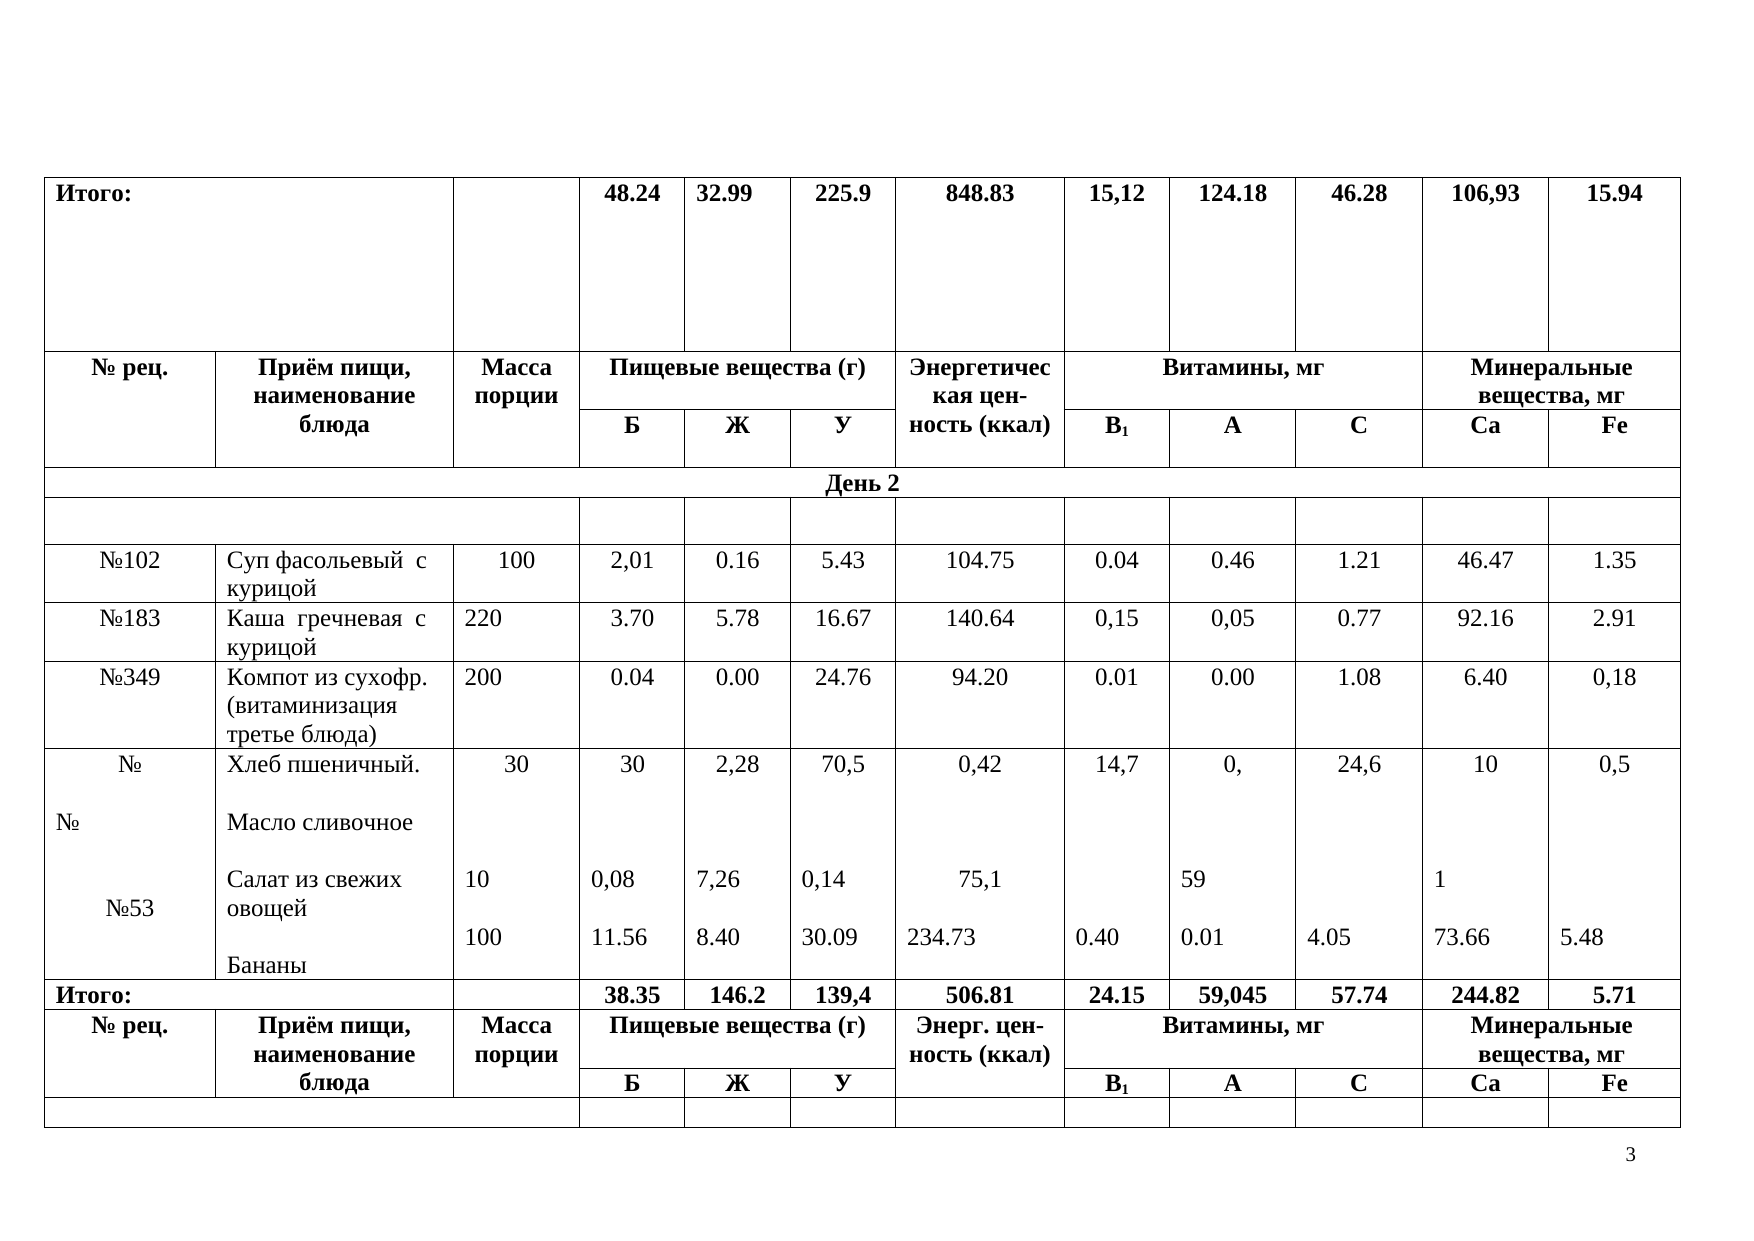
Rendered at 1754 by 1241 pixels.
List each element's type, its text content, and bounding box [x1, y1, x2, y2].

table_cell Минеральные вещества, мг [1423, 1010, 1680, 1067]
table_cell 0.77 [1296, 603, 1422, 661]
table_cell Хлеб пшеничный. Масло сливочное Салат из свежих овощей Бананы [216, 749, 453, 979]
table_cell 0.00 [1170, 662, 1295, 748]
table_cell 16.67 [791, 603, 895, 661]
table_cell Пищевые вещества (г) [580, 1010, 895, 1067]
table_cell [1065, 1098, 1169, 1127]
table_cell 5.78 [685, 603, 790, 661]
table_cell 10 1 73.66 [1423, 749, 1548, 979]
table_cell В1 [1065, 410, 1169, 467]
table_cell 140.64 [896, 603, 1064, 661]
table_cell 0,18 [1549, 662, 1680, 748]
table_cell А [1170, 1069, 1295, 1097]
table_cell [45, 498, 579, 544]
table_cell [896, 498, 1064, 544]
table_cell Б [580, 1069, 684, 1097]
table_cell 0,5 5.48 [1549, 749, 1680, 979]
table_cell 0.16 [685, 545, 790, 602]
table_cell 92.16 [1423, 603, 1548, 661]
table_cell [454, 980, 579, 1009]
table_cell [45, 1098, 579, 1127]
table_cell Масса порции [454, 352, 579, 467]
table_cell 1.35 [1549, 545, 1680, 602]
table_cell 46.47 [1423, 545, 1548, 602]
table_cell 225.9 [791, 178, 895, 351]
table_cell Итого: [45, 980, 453, 1009]
table_cell [580, 498, 684, 544]
table_cell 15.94 [1549, 178, 1680, 351]
table_cell 0.00 [685, 662, 790, 748]
table_cell 5.71 [1549, 980, 1680, 1009]
table_cell 0.46 [1170, 545, 1295, 602]
table_cell Fе [1549, 1069, 1680, 1097]
table_cell 0,05 [1170, 603, 1295, 661]
table_cell 2,01 [580, 545, 684, 602]
table_cell [896, 1098, 1064, 1127]
table_cell 6.40 [1423, 662, 1548, 748]
table_cell 59,045 [1170, 980, 1295, 1009]
table_cell [1423, 1098, 1548, 1127]
table_cell 0, 59 0.01 [1170, 749, 1295, 979]
table_cell [791, 498, 895, 544]
table_cell 1.08 [1296, 662, 1422, 748]
table_cell 139,4 [791, 980, 895, 1009]
table_cell [1296, 498, 1422, 544]
table_cell № № №53 [45, 749, 215, 979]
table_cell № рец. [45, 352, 215, 467]
table_cell №102 [45, 545, 215, 602]
table_cell [1549, 498, 1680, 544]
table_cell 3.70 [580, 603, 684, 661]
table_cell [1549, 1098, 1680, 1127]
table_cell 848.83 [896, 178, 1064, 351]
table_cell Fе [1549, 410, 1680, 467]
table_cell 244.82 [1423, 980, 1548, 1009]
table_cell Са [1423, 410, 1548, 467]
table_cell Пищевые вещества (г) [580, 352, 895, 409]
table_cell Каша гречневая с курицой [216, 603, 453, 661]
table_cell 0,42 75,1 234.73 [896, 749, 1064, 979]
table_cell 46.28 [1296, 178, 1422, 351]
table_cell 24.76 [791, 662, 895, 748]
table_cell 15,12 [1065, 178, 1169, 351]
table_cell 106,93 [1423, 178, 1548, 351]
table_cell 24,6 4.05 [1296, 749, 1422, 979]
table_cell №183 [45, 603, 215, 661]
table_cell Компот из сухофр.(витаминизация третье блюда) [216, 662, 453, 748]
table_cell 2.91 [1549, 603, 1680, 661]
table_cell Итого: [45, 178, 453, 351]
table_cell День 2 [45, 468, 1680, 497]
table_cell [791, 1098, 895, 1127]
table_cell 30 0,08 11.56 [580, 749, 684, 979]
table_cell [685, 498, 790, 544]
table_cell [1423, 498, 1548, 544]
table_cell У [791, 1069, 895, 1097]
table_cell 124.18 [1170, 178, 1295, 351]
table_cell Витамины, мг [1065, 1010, 1422, 1067]
table_cell Масса порции [454, 1010, 579, 1097]
table_cell В1 [1065, 1069, 1169, 1097]
table_cell 38.35 [580, 980, 684, 1009]
table_cell Энергетическая цен-ность (ккал) [896, 352, 1064, 467]
table_cell [685, 1098, 790, 1127]
table_cell [1065, 498, 1169, 544]
table_cell 30 10 100 [454, 749, 579, 979]
table_cell 220 [454, 603, 579, 661]
table_cell 32.99 [685, 178, 790, 351]
table_cell 94.20 [896, 662, 1064, 748]
table_cell Суп фасольевый с курицой [216, 545, 453, 602]
table_cell С [1296, 410, 1422, 467]
table_cell [1170, 498, 1295, 544]
table_cell 0,15 [1065, 603, 1169, 661]
table_cell [1170, 1098, 1295, 1127]
table_cell Са [1423, 1069, 1548, 1097]
table_cell 2,28 7,26 8.40 [685, 749, 790, 979]
table_cell 506.81 [896, 980, 1064, 1009]
table_cell 146.2 [685, 980, 790, 1009]
table_cell 100 [454, 545, 579, 602]
table_cell 104.75 [896, 545, 1064, 602]
table_cell Б [580, 410, 684, 467]
table_cell № рец. [45, 1010, 215, 1097]
table_cell 70,5 0,14 30.09 [791, 749, 895, 979]
table_cell 1.21 [1296, 545, 1422, 602]
table_cell Энерг. цен-ность (ккал) [896, 1010, 1064, 1097]
table_cell Ж [685, 1069, 790, 1097]
table_cell 0.04 [580, 662, 684, 748]
table_cell 5.43 [791, 545, 895, 602]
table_cell Витамины, мг [1065, 352, 1422, 409]
table_cell Приём пищи, наименование блюда [216, 352, 453, 467]
table_cell №349 [45, 662, 215, 748]
table_cell 57.74 [1296, 980, 1422, 1009]
table_cell Ж [685, 410, 790, 467]
table_cell [580, 1098, 684, 1127]
table_cell 0.04 [1065, 545, 1169, 602]
table_cell [454, 178, 579, 351]
table_cell 48.24 [580, 178, 684, 351]
table_cell [1296, 1098, 1422, 1127]
table_cell У [791, 410, 895, 467]
table_cell А [1170, 410, 1295, 467]
table_cell 0.01 [1065, 662, 1169, 748]
table_cell Минеральные вещества, мг [1423, 352, 1680, 409]
table_cell 200 [454, 662, 579, 748]
table_cell 14,7 0.40 [1065, 749, 1169, 979]
table_cell Приём пищи, наименование блюда [216, 1010, 453, 1097]
table_cell 24.15 [1065, 980, 1169, 1009]
table_cell С [1296, 1069, 1422, 1097]
